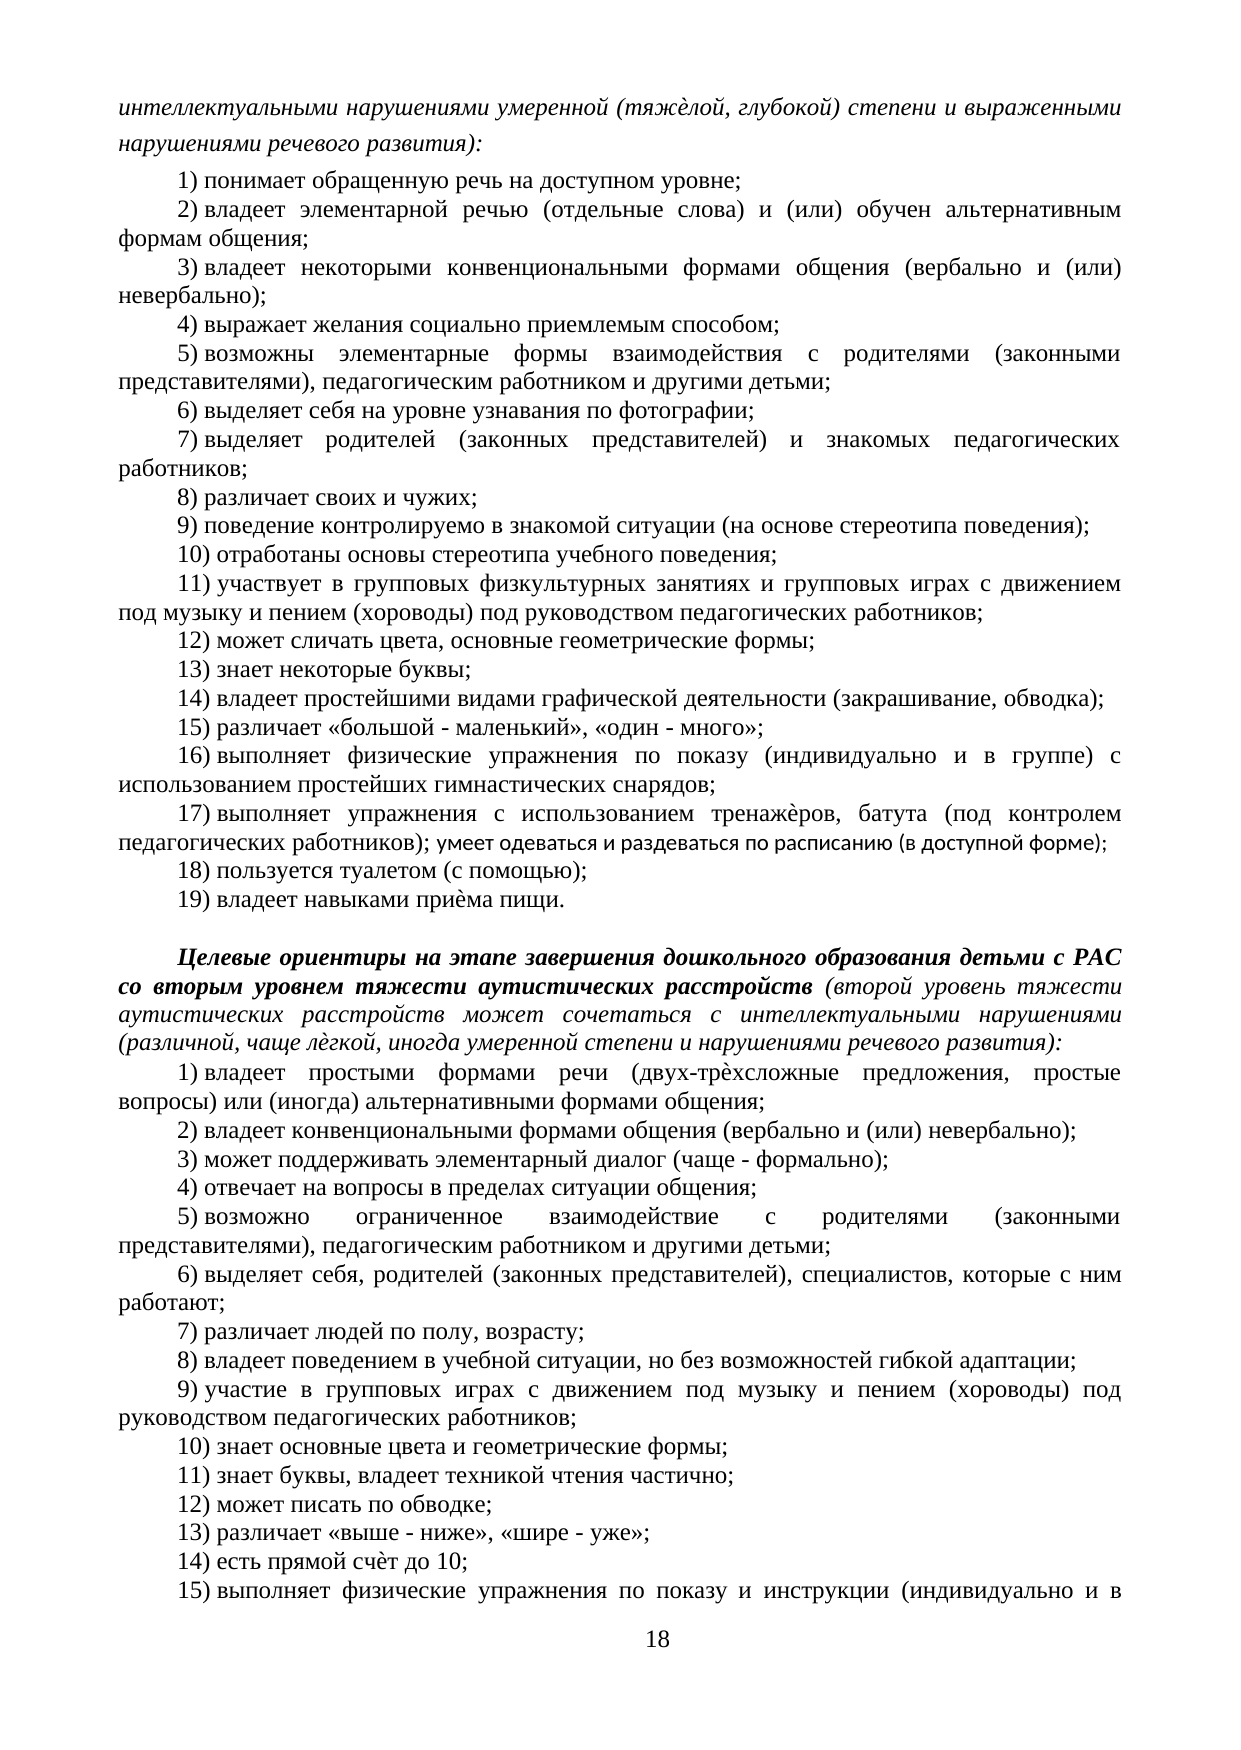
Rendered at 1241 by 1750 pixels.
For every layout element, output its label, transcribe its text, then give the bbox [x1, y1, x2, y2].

list знает буквы, владеет техникой чтения частично; [177, 1460, 1236, 1489]
list владеет навыками приѐма пищи. [177, 884, 1236, 913]
list есть прямой счѐт до 10; [177, 1546, 1236, 1575]
list владеет некоторыми конвенциональными формами общения (вербально и (или) невербально); [118, 252, 1122, 309]
list выполняет физические упражнения по показу (индивидуально и в группе) с использованием простейших гимнастических снарядов; [118, 740, 1121, 798]
list выделяет родителей (законных представителей) и знакомых педагогических работников; [118, 424, 1122, 481]
text Целевые ориентиры на этапе завершения дошкольного образования детьми с РАС со вторым уровнем тяжести аутистических расстройств (второй уровень тяжести аутистических расстройств может сочетаться с интеллектуальными нарушениями (различной, чаще лѐгкой, иногда умеренной степени и нарушениями речевого развития): [118, 943, 1123, 1056]
list пользуется туалетом (с помощью); [177, 856, 1236, 884]
list владеет поведением в учебной ситуации, но без возможностей гибкой адаптации; [177, 1345, 1236, 1374]
list отвечает на вопросы в пределах ситуации общения; [177, 1172, 1236, 1201]
list возможны элементарные формы взаимодействия с родителями (законными представителями), педагогическим работником и другими детьми; [118, 338, 1122, 395]
list участие в групповых играх с движением под музыку и пением (хороводы) под руководством педагогических работников; [118, 1374, 1122, 1431]
list владеет простыми формами речи (двух-трѐхсложные предложения, простые вопросы) или (иногда) альтернативными формами общения; [118, 1057, 1122, 1115]
list выражает желания социально приемлемым способом; [177, 309, 1236, 338]
list отработаны основы стереотипа учебного поведения; [177, 539, 1236, 568]
list поведение контролируемо в знакомой ситуации (на основе стереотипа поведения); [177, 510, 1236, 539]
list выполняет упражнения с использованием тренажѐров, батута (под контролем педагогических работников); умеет одеваться и раздеваться по расписанию (в доступной форме); [118, 798, 1122, 856]
list различает «большой - маленький», «один - много»; [177, 712, 1236, 740]
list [118, 1575, 1122, 1604]
list понимает обращенную речь на доступном уровне; [177, 166, 1236, 194]
list может писать по обводке; [177, 1489, 1236, 1517]
list владеет простейшими видами графической деятельности (закрашивание, обводка); [177, 683, 1236, 712]
list участвует в групповых физкультурных занятиях и групповых играх с движением под музыку и пением (хороводы) под руководством педагогических работников; [118, 568, 1122, 625]
list владеет конвенциональными формами общения (вербально и (или) невербально); [177, 1115, 1236, 1144]
list различает «выше - ниже», «шире - уже»; [177, 1517, 1236, 1546]
list знает основные цвета и геометрические формы; [177, 1431, 1236, 1460]
list различает людей по полу, возрасту; [177, 1316, 1236, 1345]
list владеет элементарной речью (отдельные слова) и (или) обучен альтернативным формам общения; [118, 194, 1122, 252]
list возможно ограниченное взаимодействие с родителями (законными представителями), педагогическим работником и другими детьми; [118, 1201, 1122, 1259]
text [118, 92, 1122, 157]
list может поддерживать элементарный диалог (чаще - формально); [177, 1144, 1236, 1172]
list выделяет себя на уровне узнавания по фотографии; [177, 395, 1236, 424]
list знает некоторые буквы; [177, 654, 1236, 683]
list выделяет себя, родителей (законных представителей), специалистов, которые с ним работают; [118, 1259, 1122, 1316]
list может сличать цвета, основные геометрические формы; [177, 625, 1236, 654]
list различает своих и чужих; [177, 482, 1236, 510]
